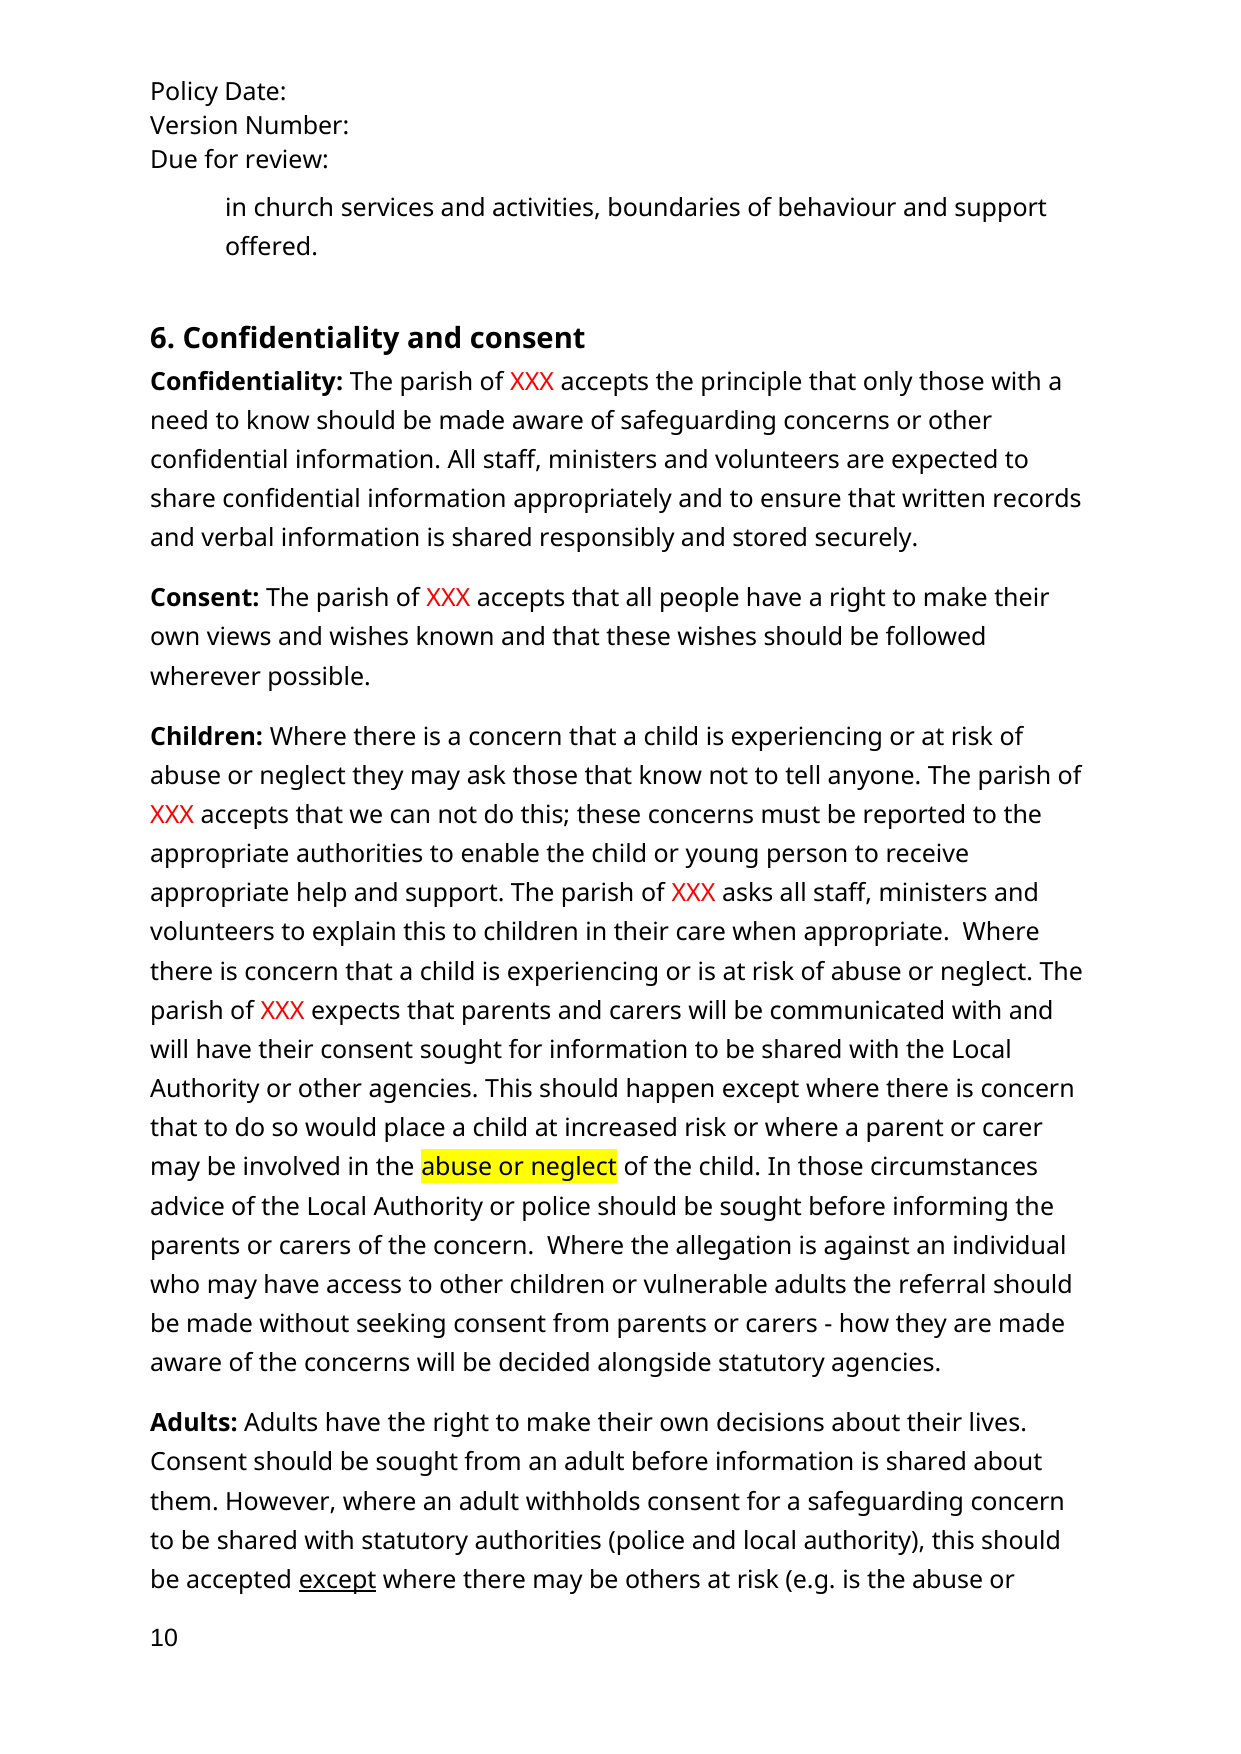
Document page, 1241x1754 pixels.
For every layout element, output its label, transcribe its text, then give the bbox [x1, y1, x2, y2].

text Children: Where there is a concern that a child is experiencing or at risk of abuse or neglect they may ask those that know not to tell anyone. The parish of XXX accepts that we can not do this; these concerns must be reported to the appropriate authorities to enable the child or young person to receive appropriate help and support. The parish of XXX asks all staff, ministers and volunteers to explain this to children in their care when appropriate. Where there is concern that a child is experiencing or is at risk of abuse or neglect. The parish of XXX expects that parents and carers will be communicated with and will have their consent sought for information to be shared with the Local Authority or other agencies. This should happen except where there is concern that to do so would place a child at increased risk or where a parent or carer may be involved in the abuse or neglect of the child. In those circumstances advice of the Local Authority or police should be sought before informing the parents or carers of the concern. Where the allegation is against an individual who may have access to other children or vulnerable adults the referral should be made without seeking consent from parents or carers - how they are made aware of the concerns will be decided alongside statutory agencies. [150, 718, 1090, 1379]
text Confidentiality: The parish of XXX accepts the principle that only those with a need to know should be made aware of safeguarding concerns or other confidential information. All staff, ministers and volunteers are expected to share confidential information appropriately and to ensure that written records and verbal information is shared responsibly and stored securely. [150, 363, 1090, 554]
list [187, 189, 1090, 262]
subtitle 6. Confidentiality and consent [150, 318, 1090, 357]
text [150, 1405, 1090, 1596]
text Consent: The parish of XXX accepts that all people have a right to make their own views and wishes known and that these wishes should be followed wherever possible. [150, 580, 1090, 692]
